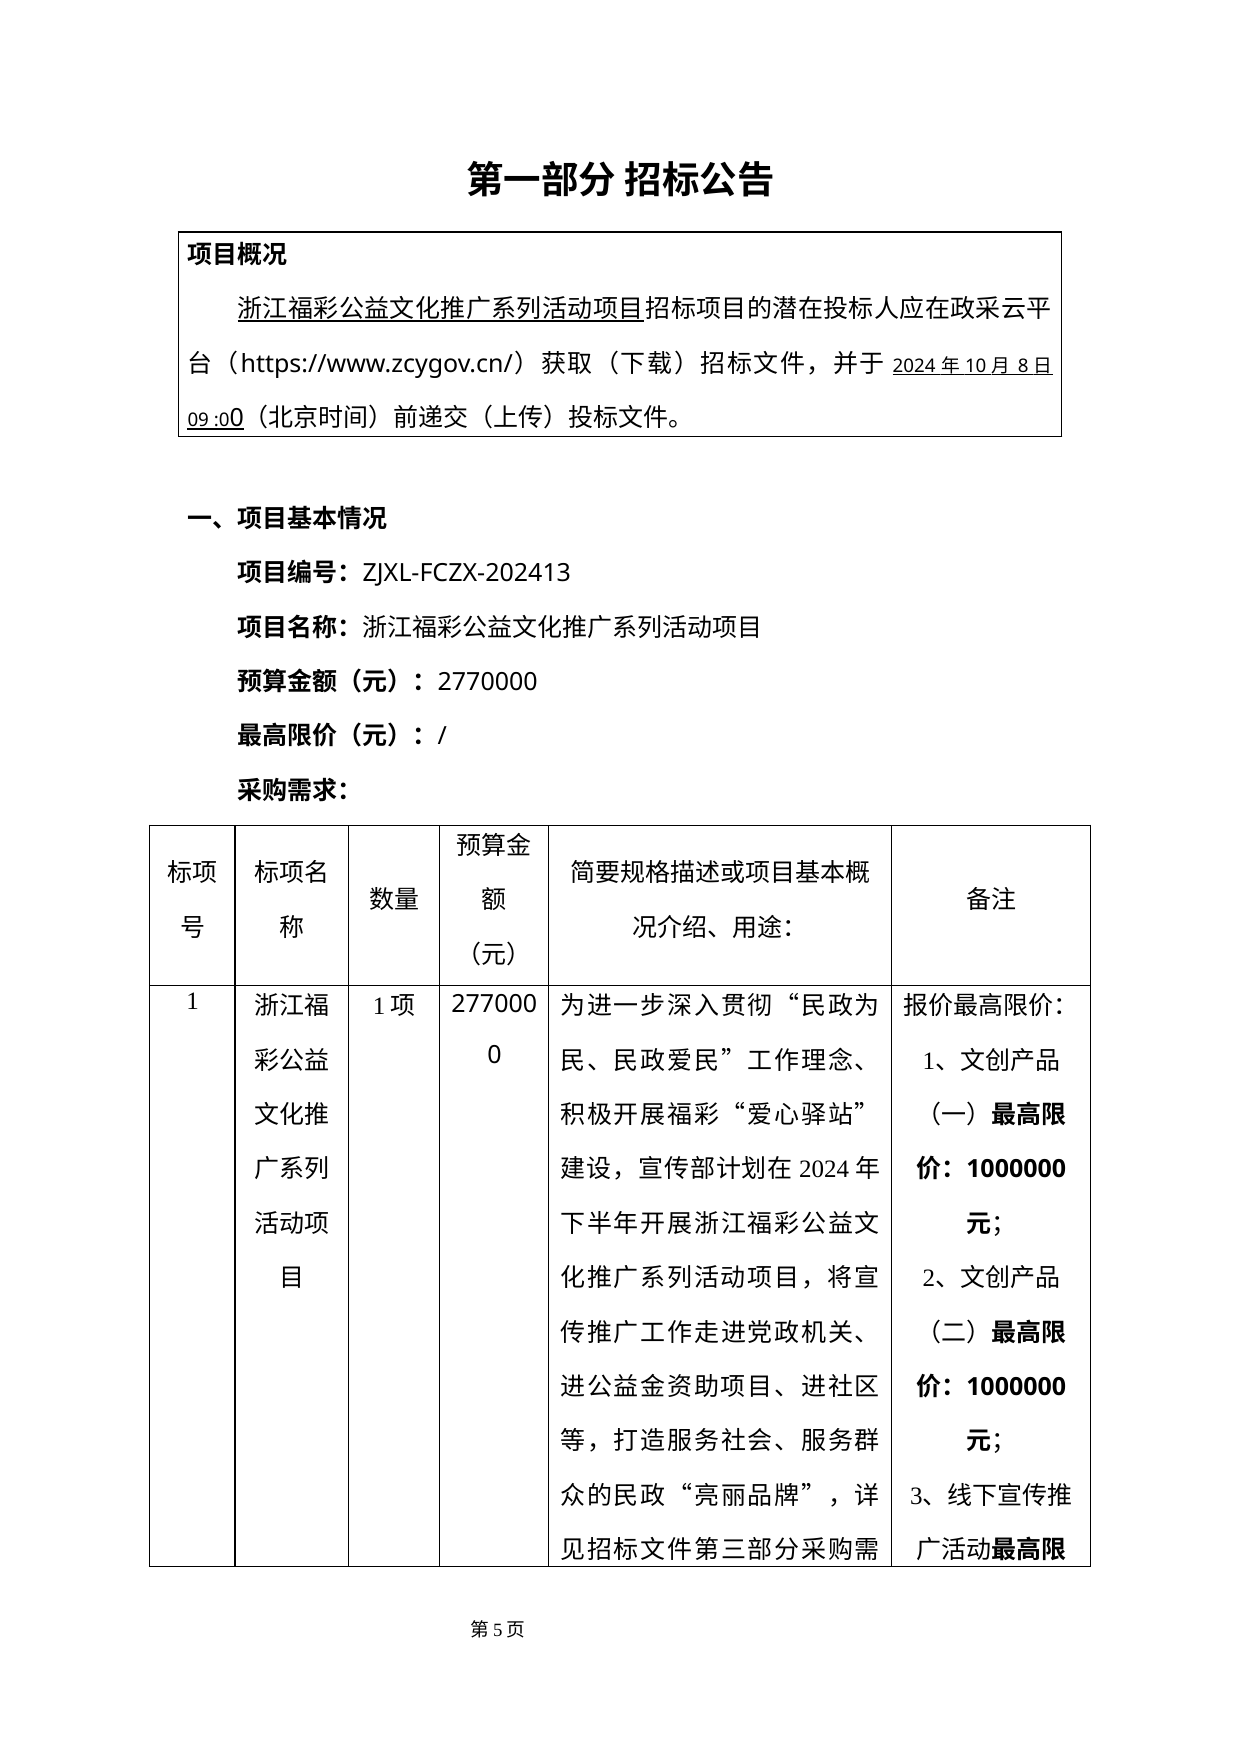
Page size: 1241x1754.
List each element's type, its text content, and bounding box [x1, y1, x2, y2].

table_header 数量 [349, 826, 439, 985]
text 项目编号：ZJXL-FCZX-202413 [187, 553, 1053, 589]
table_header 标项名称 [236, 826, 348, 985]
table_cell 浙江福彩公益文化推广系列活动项目 [236, 986, 348, 1566]
text 项目名称：浙江福彩公益文化推广系列活动项目 [187, 607, 1053, 643]
table_header 预算金额（元） [440, 826, 548, 985]
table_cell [892, 986, 1090, 1566]
table_header 简要规格描述或项目基本概况介绍、用途： [549, 826, 891, 985]
table_cell 1 [150, 986, 234, 1566]
text 预算金额（元）：2770000 [187, 661, 1053, 698]
table_cell 1项 [349, 986, 439, 1566]
subtitle 第一部分 招标公告 [187, 150, 1053, 204]
table_header 标项号 [150, 826, 234, 985]
text 最高限价（元）：/ [187, 716, 1053, 752]
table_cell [549, 986, 891, 1566]
text 采购需求： [187, 770, 1053, 806]
text 浙江福彩公益文化推广系列活动项目招标项目的潜在投标人应在政采云平台（https://www.zcygov.cn/）获取（下载）招标文件，并于2024年10月 8日09 :00（北京时间）前递交（上传）投标文件。 [179, 286, 1061, 436]
table_header 备注 [892, 826, 1090, 985]
text 项目概况 [179, 233, 1061, 271]
subtitle 一、项目基本情况 [187, 498, 1053, 534]
table_cell 2770000 [440, 986, 548, 1566]
